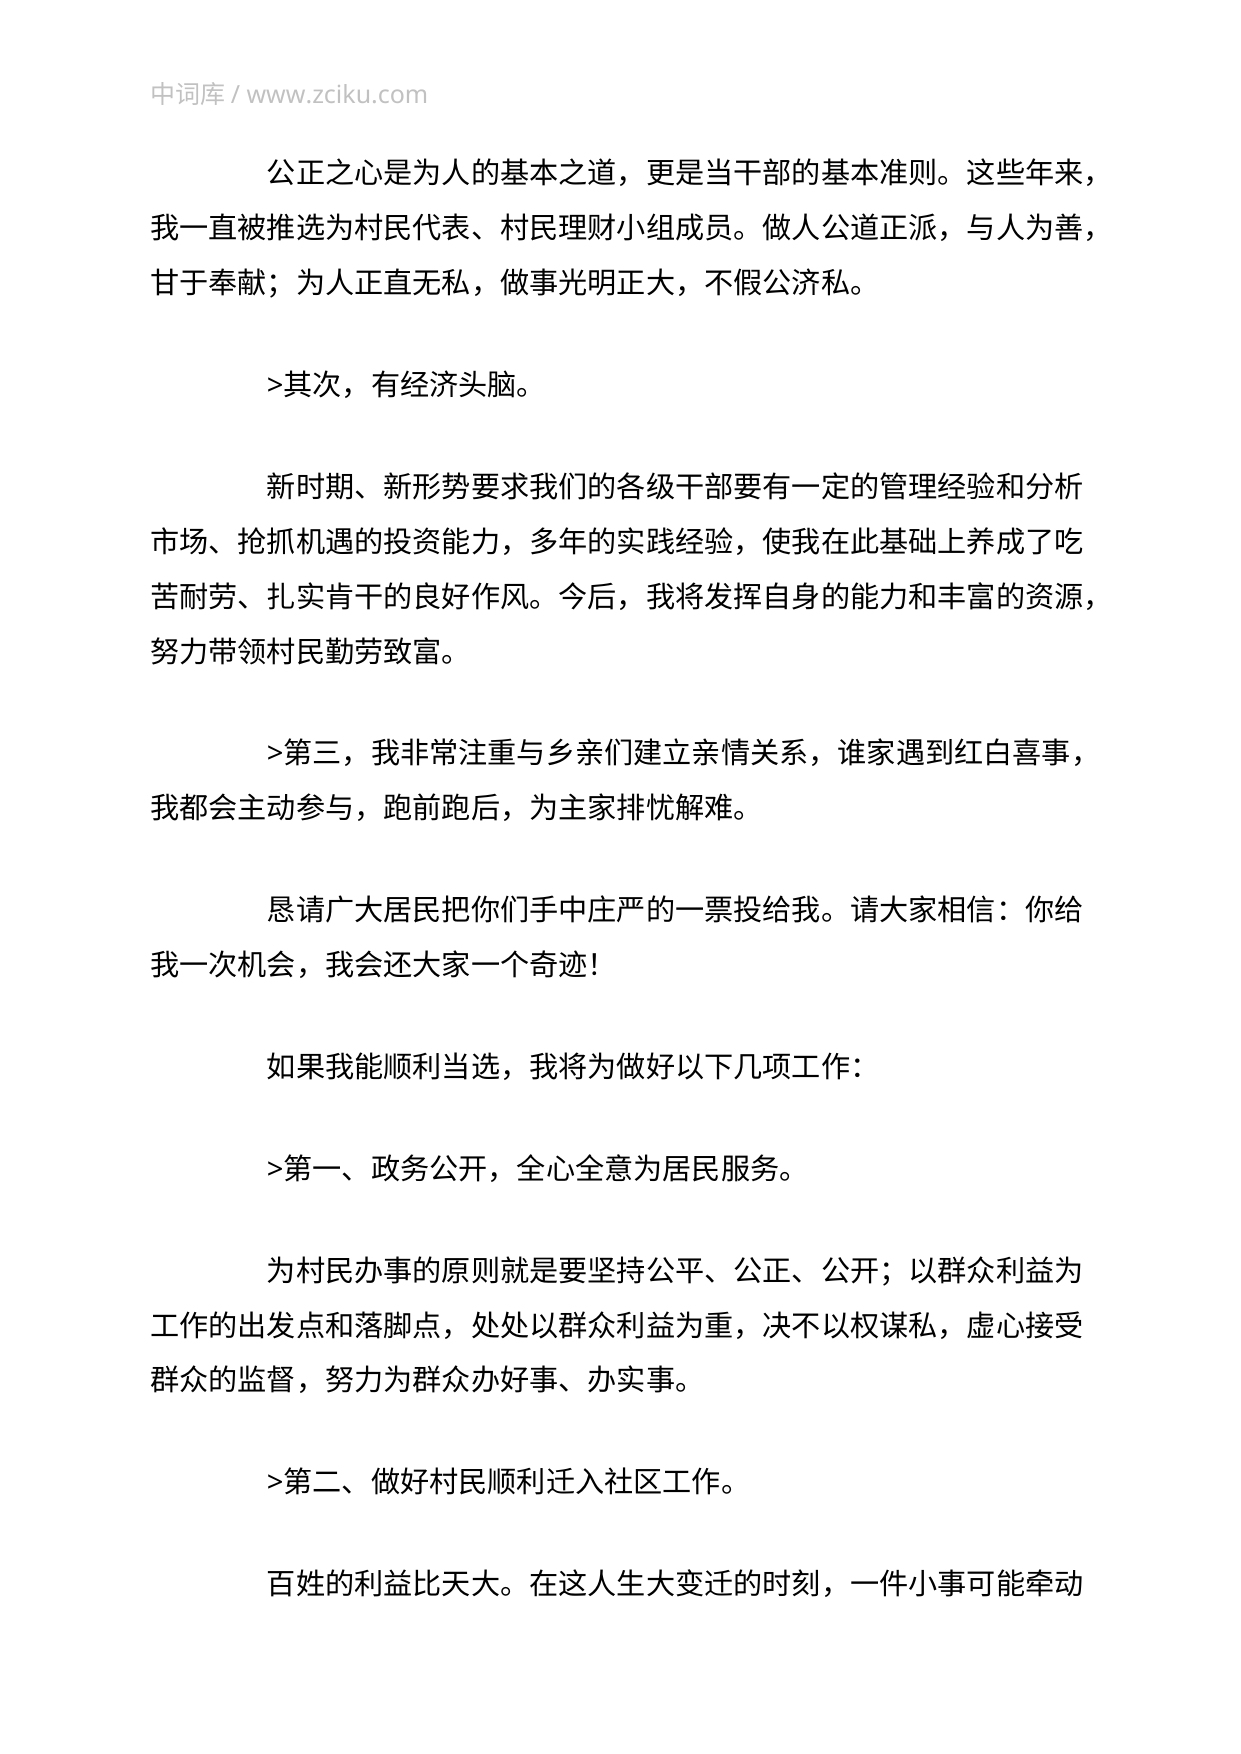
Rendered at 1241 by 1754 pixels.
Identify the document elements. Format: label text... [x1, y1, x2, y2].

text >第一、政务公开，全心全意为居民服务。 [150, 1145, 1090, 1188]
text 恳请广大居民把你们手中庄严的一票投给我。请大家相信：你给我一次机会，我会还大家一个奇迹！ [150, 887, 1090, 984]
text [150, 1561, 1090, 1603]
text 新时期、新形势要求我们的各级干部要有一定的管理经验和分析市场、抢抓机遇的投资能力，多年的实践经验，使我在此基础上养成了吃苦耐劳、扎实肯干的良好作风。今后，我将发挥自身的能力和丰富的资源，努力带领村民勤劳致富。 [150, 463, 1090, 671]
text 公正之心是为人的基本之道，更是当干部的基本准则。这些年来，我一直被推选为村民代表、村民理财小组成员。做人公道正派，与人为善，甘于奉献；为人正直无私，做事光明正大，不假公济私。 [150, 150, 1090, 302]
text >第三，我非常注重与乡亲们建立亲情关系，谁家遇到红白喜事，我都会主动参与，跑前跑后，为主家排忧解难。 [150, 730, 1090, 827]
text 为村民办事的原则就是要坚持公平、公正、公开；以群众利益为工作的出发点和落脚点，处处以群众利益为重，决不以权谋私，虚心接受群众的监督，努力为群众办好事、办实事。 [150, 1247, 1090, 1399]
text >第二、做好村民顺利迁入社区工作。 [150, 1459, 1090, 1501]
text 如果我能顺利当选，我将为做好以下几项工作： [150, 1043, 1090, 1086]
text >其次，有经济头脑。 [150, 362, 1090, 404]
